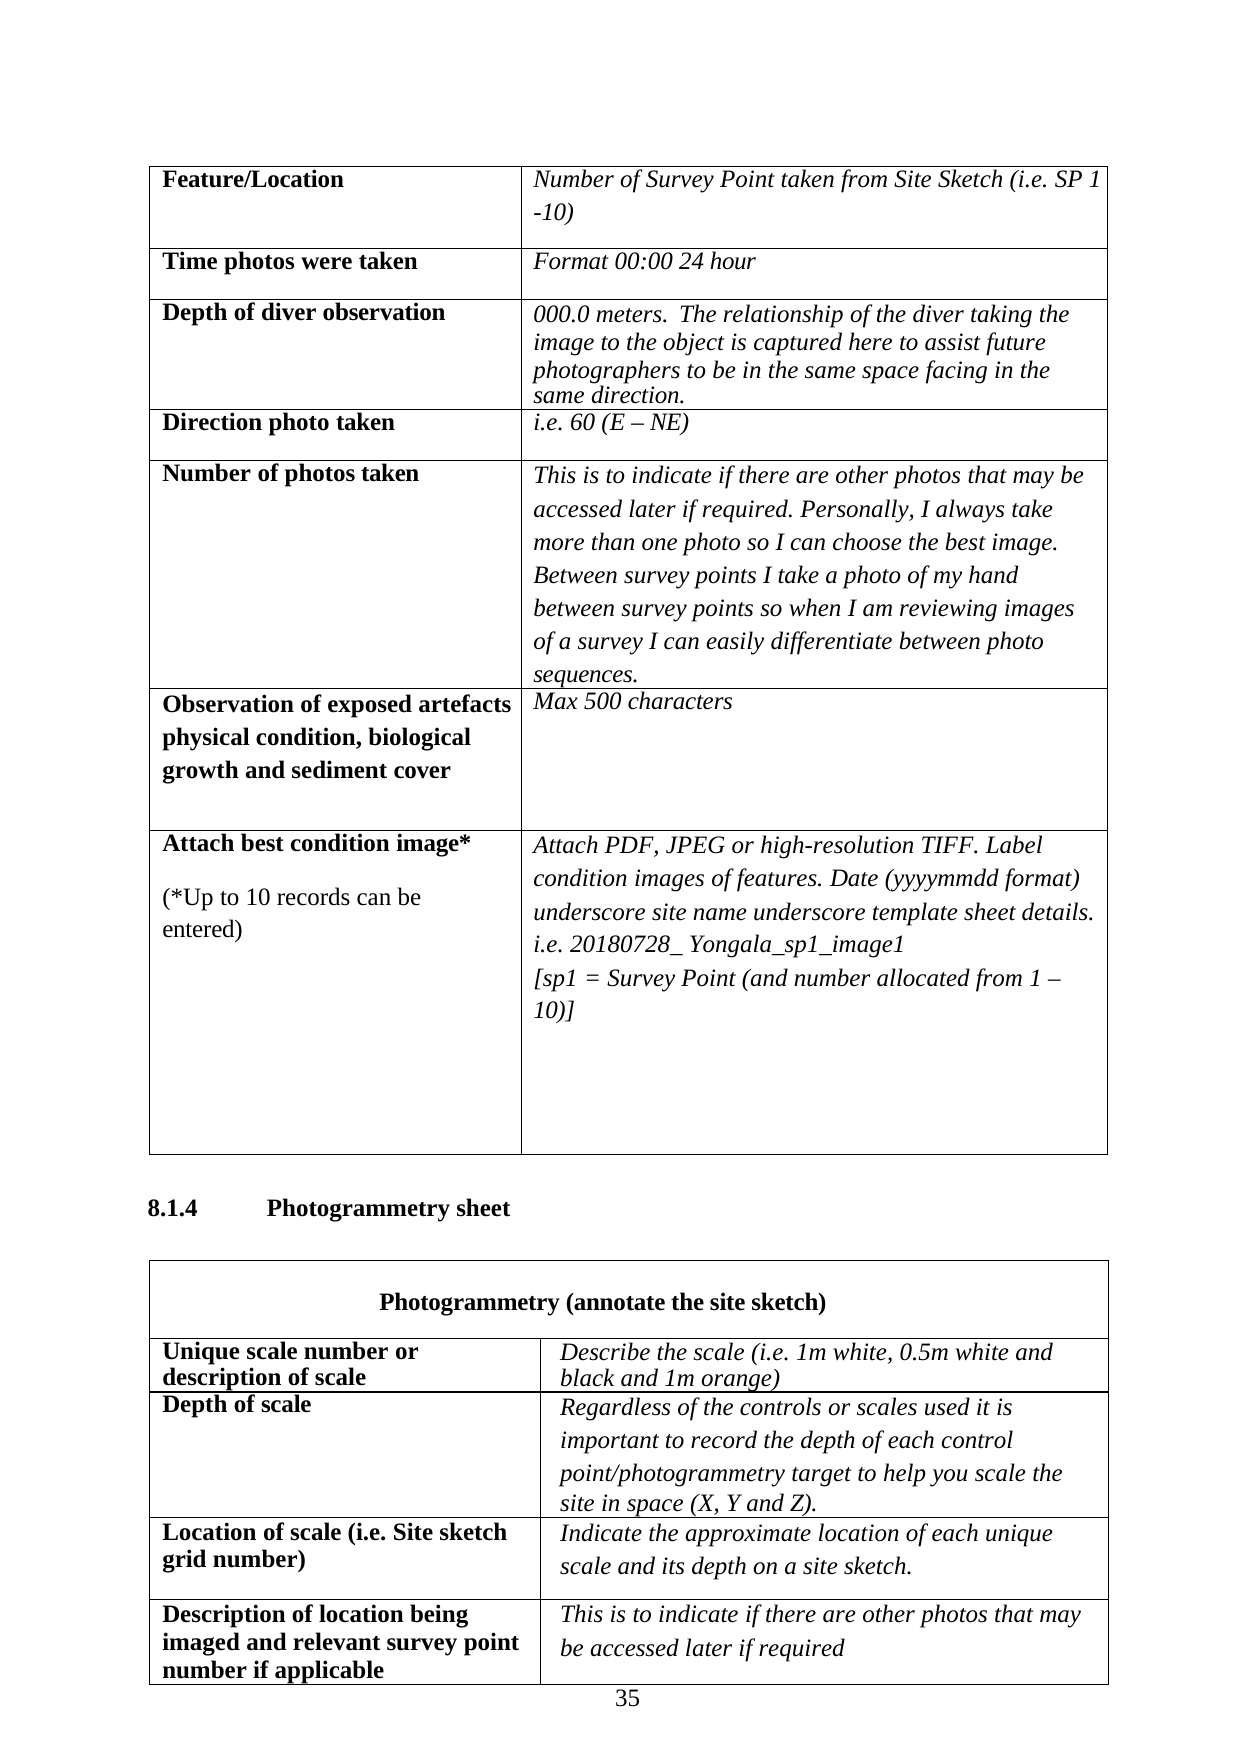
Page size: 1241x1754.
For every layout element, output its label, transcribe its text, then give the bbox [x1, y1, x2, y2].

table_cell Depth of diver observation [150, 300, 521, 409]
table_cell Regardless of the controls or scales used it is important to record the depth of each control point/photogrammetry target to help you scale the site in space (X, Y and Z). [541, 1393, 1108, 1517]
table_header Number of Survey Point taken from Site Sketch (i.e. SP 1 -10) [522, 167, 1107, 248]
table_cell Describe the scale (i.e. 1m white, 0.5m white and black and 1m orange) [541, 1339, 1108, 1391]
table_cell Indicate the approximate location of each unique scale and its depth on a site sketch. [541, 1518, 1108, 1598]
table_cell Unique scale number or description of scale [150, 1339, 540, 1391]
table_cell Number of photos taken [150, 461, 521, 688]
table_cell i.e. 60 (E – NE) [522, 410, 1107, 459]
table_cell Time photos were taken [150, 249, 521, 299]
table_cell Observation of exposed artefacts physical condition, biological growth and sediment cover [150, 689, 521, 829]
table_header Photogrammetry (annotate the site sketch) [150, 1261, 1108, 1338]
table_cell Description of location being imaged and relevant survey point number if applicable [150, 1600, 540, 1684]
table_header Feature/Location [150, 167, 521, 248]
table_cell Format 00:00 24 hour [522, 249, 1107, 299]
table_cell This is to indicate if there are other photos that may be accessed later if required. Personally, I always take more than one photo so I can choose the best image. Between survey points I take a photo of my hand between survey points so when I am reviewing images of a survey I can easily differentiate between photo sequences. [522, 461, 1107, 688]
table_cell Attach best condition image* (*Up to 10 records can be entered) [150, 831, 521, 1153]
subtitle 8.1.4 Photogrammetry sheet [147, 1193, 1142, 1222]
table_cell 000.0 meters. The relationship of the diver taking the image to the object is captured here to assist future photographers to be in the same space facing in the same direction. [522, 300, 1107, 409]
table_cell Direction photo taken [150, 410, 521, 459]
table_cell Attach PDF, JPEG or high-resolution TIFF. Label condition images of features. Date (yyyymmdd format) underscore site name underscore template sheet details. i.e. 20180728_ Yongala_sp1_image1 [sp1 = Survey Point (and number allocated from 1 – 10)] [522, 831, 1107, 1153]
table_cell Location of scale (i.e. Site sketch grid number) [150, 1518, 540, 1598]
table_cell Depth of scale [150, 1393, 540, 1517]
table_cell This is to indicate if there are other photos that may be accessed later if required [541, 1600, 1108, 1684]
table_cell Max 500 characters [522, 689, 1107, 829]
